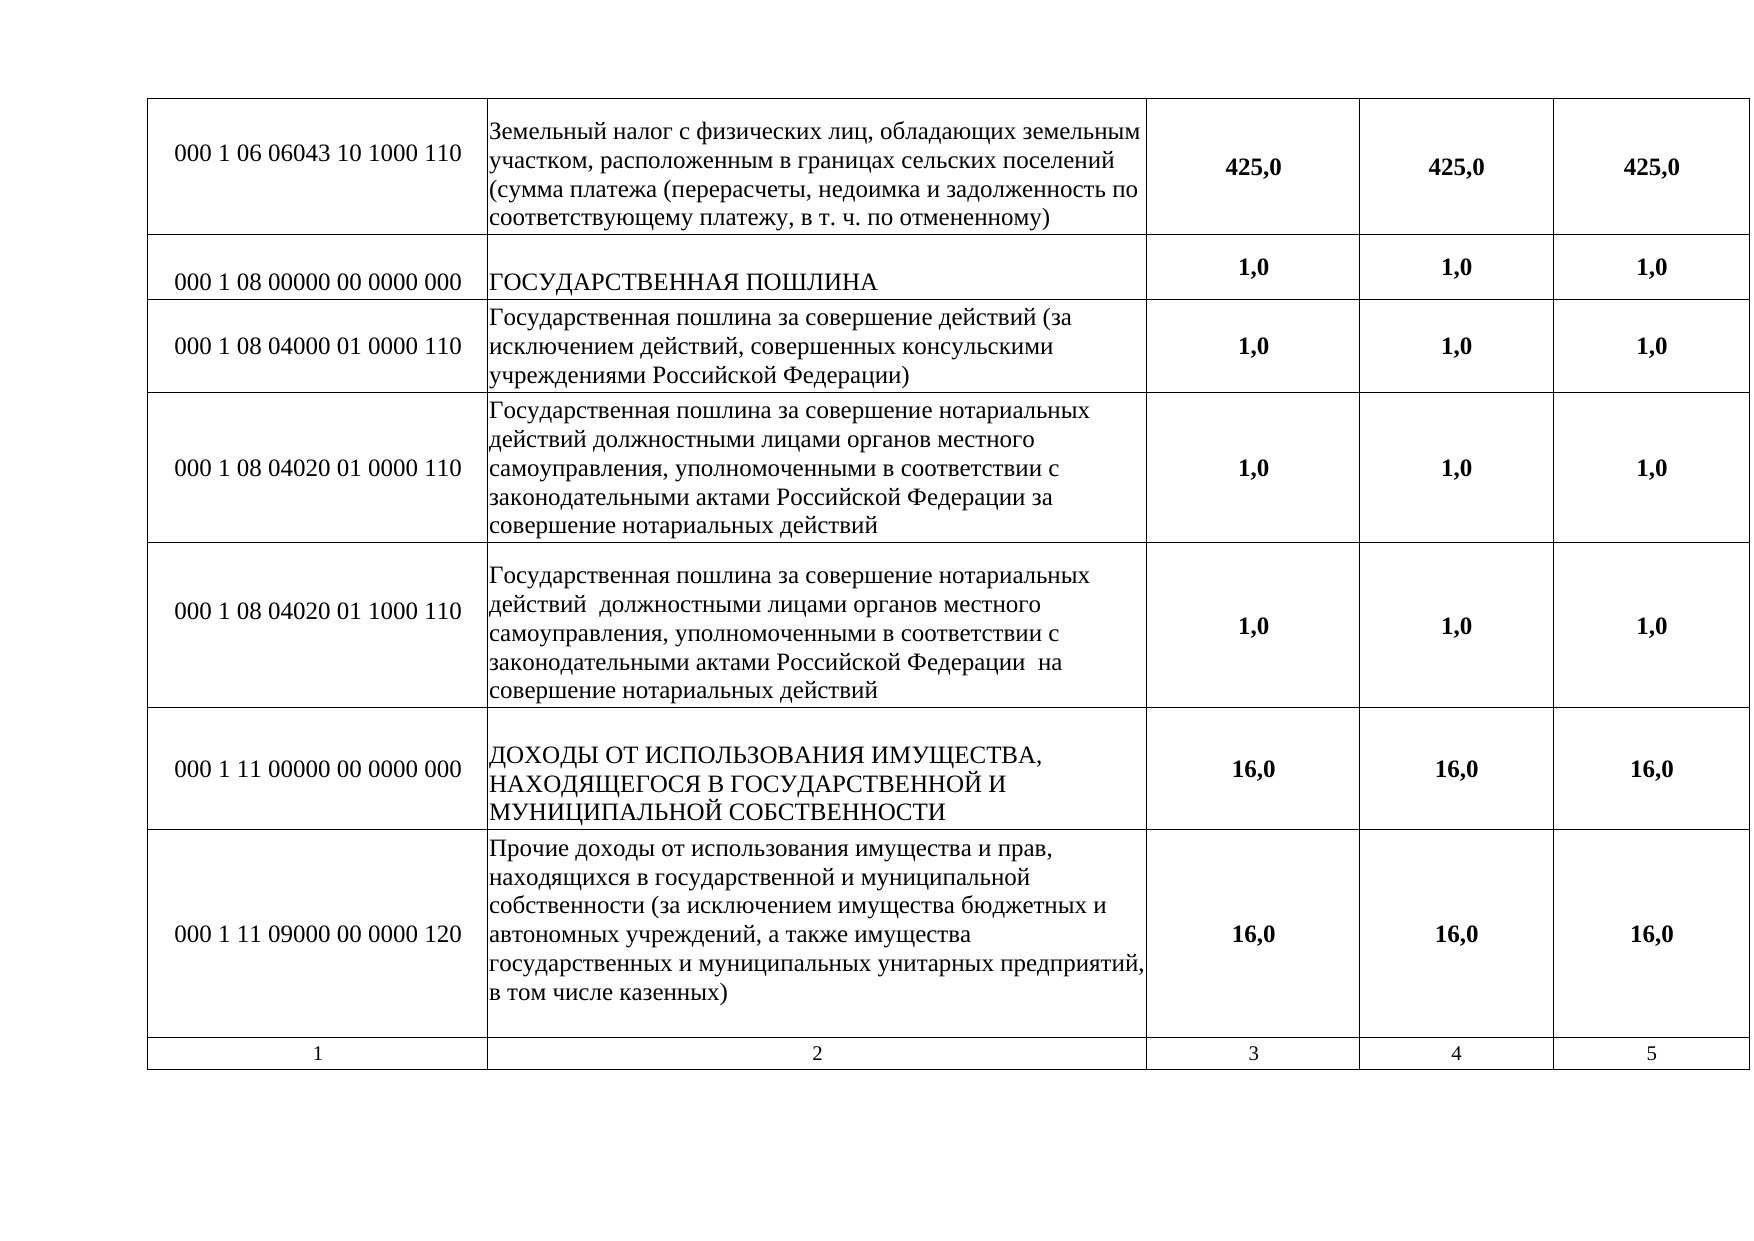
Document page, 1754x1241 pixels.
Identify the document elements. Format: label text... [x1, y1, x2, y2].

table_cell 16,0 [1360, 830, 1553, 1037]
table_cell 1,0 [1360, 300, 1553, 392]
table_cell ДОХОДЫ ОТ ИСПОЛЬЗОВАНИЯ ИМУЩЕСТВА, НАХОДЯЩЕГОСЯ В ГОСУДАРСТВЕННОЙ И МУНИЦИПАЛЬНОЙ СОБСТВЕННОСТИ [488, 708, 1146, 829]
table_cell Государственная пошлина за совершение действий (за исключением действий, совершенных консульскими учреждениями Российской Федерации) [488, 300, 1146, 392]
table_cell 1,0 [1147, 300, 1359, 392]
table_cell Государственная пошлина за совершение нотариальных действий должностными лицами органов местного самоуправления, уполномоченными в соответствии с законодательными актами Российской Федерации на совершение нотариальных действий [488, 543, 1146, 707]
table_cell 1,0 [1554, 543, 1749, 707]
table_cell 1,0 [1554, 300, 1749, 392]
table_cell 16,0 [1554, 830, 1749, 1037]
table_cell 000 1 08 04020 01 1000 110 [148, 543, 487, 707]
table_cell 000 1 11 09000 00 0000 120 [148, 830, 487, 1037]
table_cell 3 [1147, 1038, 1359, 1068]
table_cell 1 [148, 1038, 487, 1068]
table_cell 5 [1554, 1038, 1749, 1068]
table_cell 4 [1360, 1038, 1553, 1068]
table_cell 000 1 08 00000 00 0000 000 [148, 235, 487, 298]
table_cell 1,0 [1554, 235, 1749, 298]
table_cell Государственная пошлина за совершение нотариальных действий должностными лицами органов местного самоуправления, уполномоченными в соответствии с законодательными актами Российской Федерации за совершение нотариальных действий [488, 393, 1146, 542]
table_cell Земельный налог с физических лиц, обладающих земельным участком, расположенным в границах сельских поселений (сумма платежа (перерасчеты, недоимка и задолженность по соответствующему платежу, в т. ч. по отмененному) [488, 99, 1146, 234]
table_cell 16,0 [1554, 708, 1749, 829]
table_cell 425,0 [1554, 99, 1749, 234]
table_cell Прочие доходы от использования имущества и прав, находящихся в государственной и муниципальной собственности (за исключением имущества бюджетных и автономных учреждений, а также имущества государственных и муниципальных унитарных предприятий, в том числе казенных) [488, 830, 1146, 1037]
table_cell 1,0 [1360, 235, 1553, 298]
table_cell 1,0 [1147, 543, 1359, 707]
table_cell 1,0 [1360, 543, 1553, 707]
table_cell 16,0 [1147, 830, 1359, 1037]
table_cell 425,0 [1360, 99, 1553, 234]
table_cell 16,0 [1147, 708, 1359, 829]
table_cell 1,0 [1360, 393, 1553, 542]
table_cell 1,0 [1554, 393, 1749, 542]
table_cell 1,0 [1147, 235, 1359, 298]
table_cell ГОСУДАРСТВЕННАЯ ПОШЛИНА [488, 235, 1146, 298]
table_cell 000 1 11 00000 00 0000 000 [148, 708, 487, 829]
table_cell 000 1 08 04020 01 0000 110 [148, 393, 487, 542]
table_cell 425,0 [1147, 99, 1359, 234]
table_cell 000 1 08 04000 01 0000 110 [148, 300, 487, 392]
table_cell 2 [488, 1038, 1146, 1068]
table_cell 000 1 06 06043 10 1000 110 [148, 99, 487, 234]
table_cell 1,0 [1147, 393, 1359, 542]
table_cell 16,0 [1360, 708, 1553, 829]
